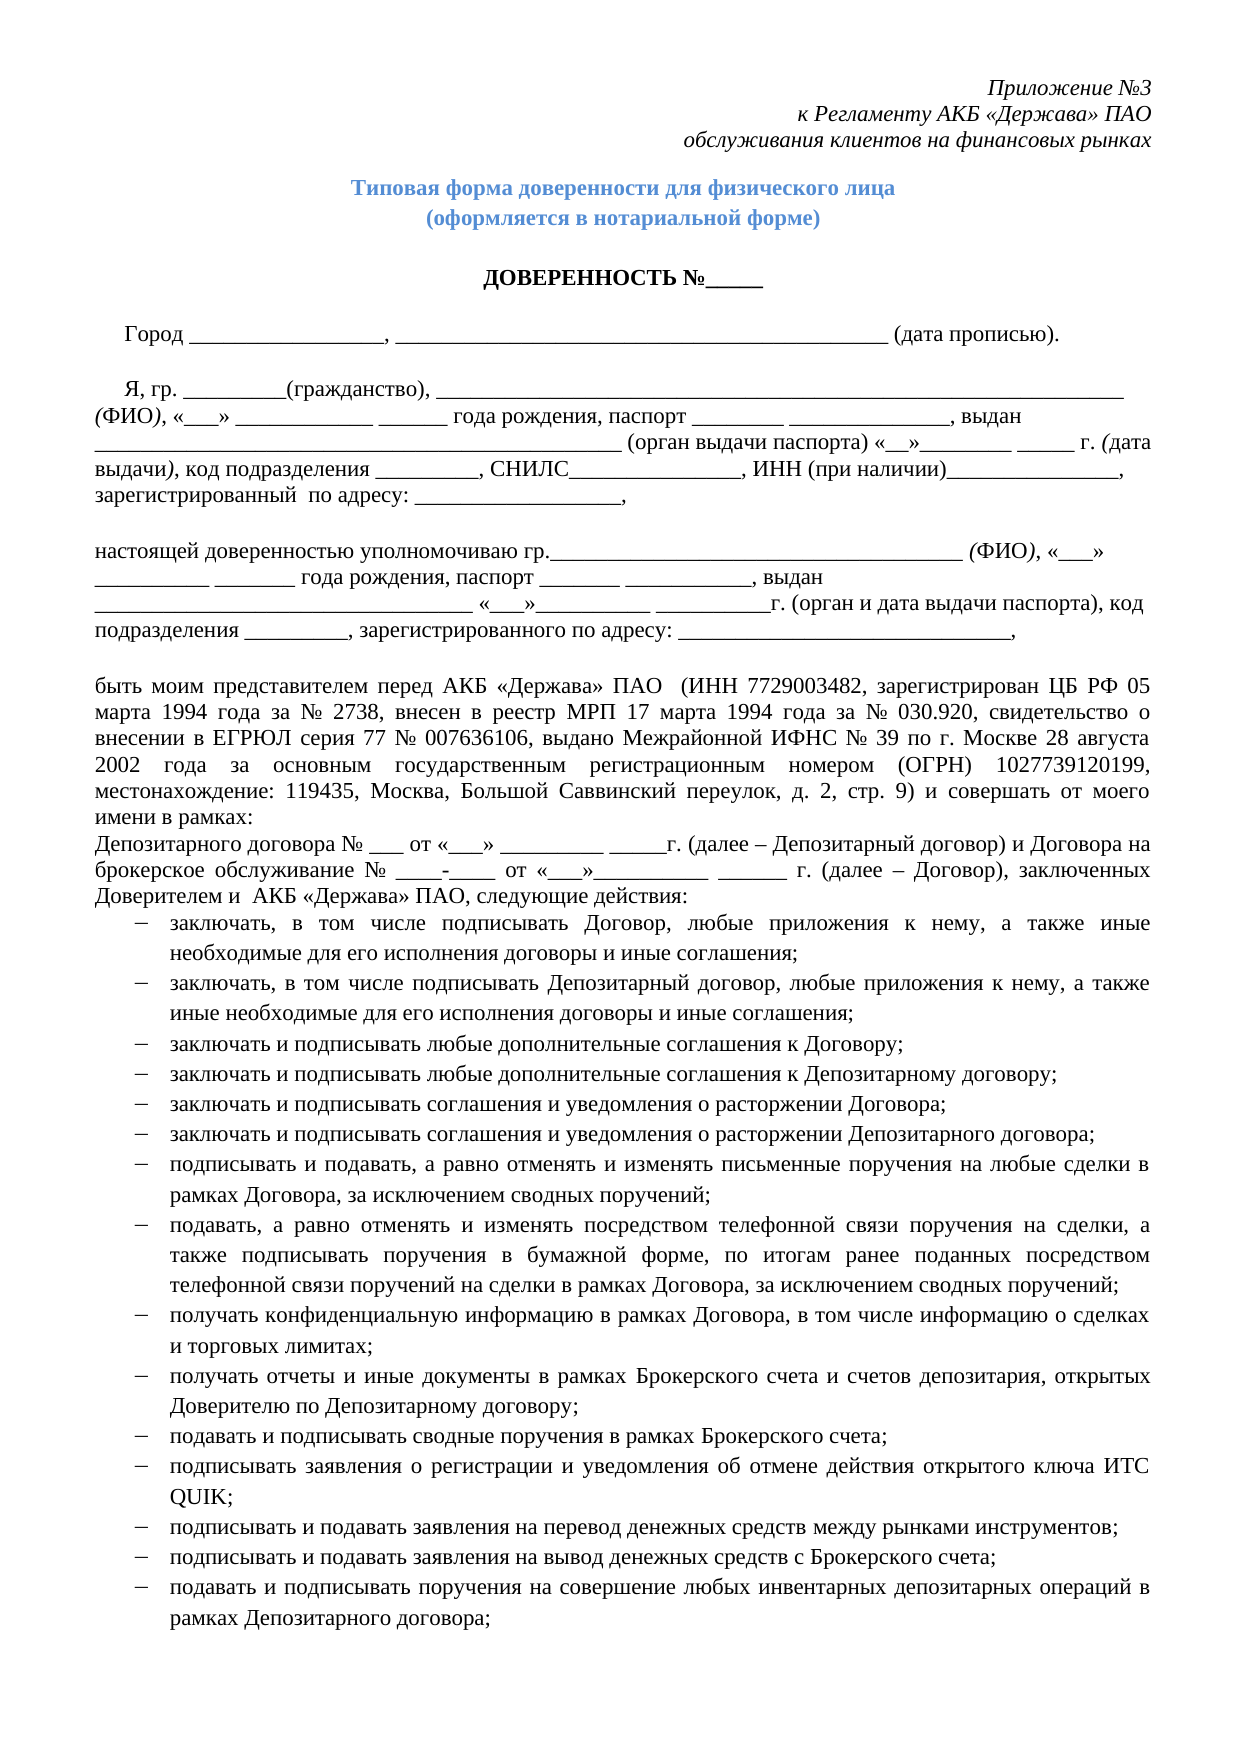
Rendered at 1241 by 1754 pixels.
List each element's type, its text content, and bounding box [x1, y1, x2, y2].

list получать конфиденциальную информацию в рамках Договора, в том числе информацию о сделках и торговых лимитах; [132, 1302, 1152, 1358]
list заключать и подписывать любые дополнительные соглашения к Депозитарному договору; [132, 1060, 1152, 1086]
list подавать и подписывать сводные поручения в рамках Брокерского счета; [132, 1422, 1152, 1449]
list заключать и подписывать соглашения и уведомления о расторжении Договора; [132, 1090, 1152, 1116]
list заключать и подписывать соглашения и уведомления о расторжении Депозитарного договора; [132, 1120, 1152, 1147]
list заключать, в том числе подписывать Депозитарный договор, любые приложения к нему, а также иные необходимые для его исполнения договоры и иные соглашения; [132, 969, 1152, 1026]
list подписывать и подавать заявления на перевод денежных средств между рынками инструментов; [132, 1513, 1152, 1539]
text Типовая форма доверенности для физического лица [94, 174, 1152, 200]
text Город _________________, ___________________________________________ (дата прописью). [94, 320, 1152, 346]
list подавать, а равно отменять и изменять посредством телефонной связи поручения на сделки, а также подписывать поручения в бумажной форме, по итогам ранее поданных посредством телефонной связи поручений на сделки в рамках Договора, за исключением сводных поручений; [132, 1211, 1152, 1298]
list заключать, в том числе подписывать Договор, любые приложения к нему, а также иные необходимые для его исполнения договоры и иные соглашения; [132, 909, 1152, 965]
list подписывать и подавать заявления на вывод денежных средств с Брокерского счета; [132, 1543, 1152, 1569]
text настоящей доверенностью уполномочиваю гр.____________________________________ (ФИО), «___» __________ _______ года рождения, паспорт _______ ___________, выдан _________________________________ «___»__________ __________г. (орган и дата выдачи паспорта), код подразделения _________, зарегистрированного по адресу: _____________________________, [94, 537, 1152, 642]
text ДОВЕРЕННОСТЬ №_____ [83, 264, 1163, 290]
list подписывать заявления о регистрации и уведомления об отмене действия открытого ключа ИТС QUIK; [132, 1453, 1152, 1509]
text быть моим представителем перед АКБ «Держава» ПАО (ИНН 7729003482, зарегистрирован ЦБ РФ 05 марта 1994 года за № 2738, внесен в реестр МРП 17 марта 1994 года за № 030.920, свидетельство о внесении в ЕГРЮЛ серия 77 № 007636106, выдано Межрайонной ИФНС № 39 по г. Москве 28 августа 2002 года за основным государственным регистрационным номером (ОГРН) 1027739120199, местонахождение: 119435, Москва, Большой Саввинский переулок, д. 2, стр. 9) и совершать от моего имени в рамках: [94, 672, 1152, 830]
text Депозитарного договора № ___ от «___» _________ _____г. (далее – Депозитарный договор) и Договора на брокерское обслуживание № ____-____ от «___»__________ ______ г. (далее – Договор), заключенных Доверителем и АКБ «Держава» ПАО, следующие действия: [94, 830, 1152, 909]
list получать отчеты и иные документы в рамках Брокерского счета и счетов депозитария, открытых Доверителю по Депозитарному договору; [132, 1362, 1152, 1418]
list подписывать и подавать, а равно отменять и изменять письменные поручения на любые сделки в рамках Договора, за исключением сводных поручений; [132, 1151, 1152, 1207]
text Я, гр. _________(гражданство), ____________________________________________________________ (ФИО), «___» ____________ ______ года рождения, паспорт ________ ______________, выдан ______________________________________________ (орган выдачи паспорта) «__»________ _____ г. (дата выдачи), код подразделения _________, СНИЛС_______________, ИНН (при наличии)_______________, зарегистрированный по адресу: __________________, [94, 376, 1152, 507]
list подавать и подписывать поручения на совершение любых инвентарных депозитарных операций в рамках Депозитарного договора; [132, 1573, 1152, 1630]
text (оформляется в нотариальной форме) [94, 204, 1152, 230]
list заключать и подписывать любые дополнительные соглашения к Договору; [132, 1030, 1152, 1056]
